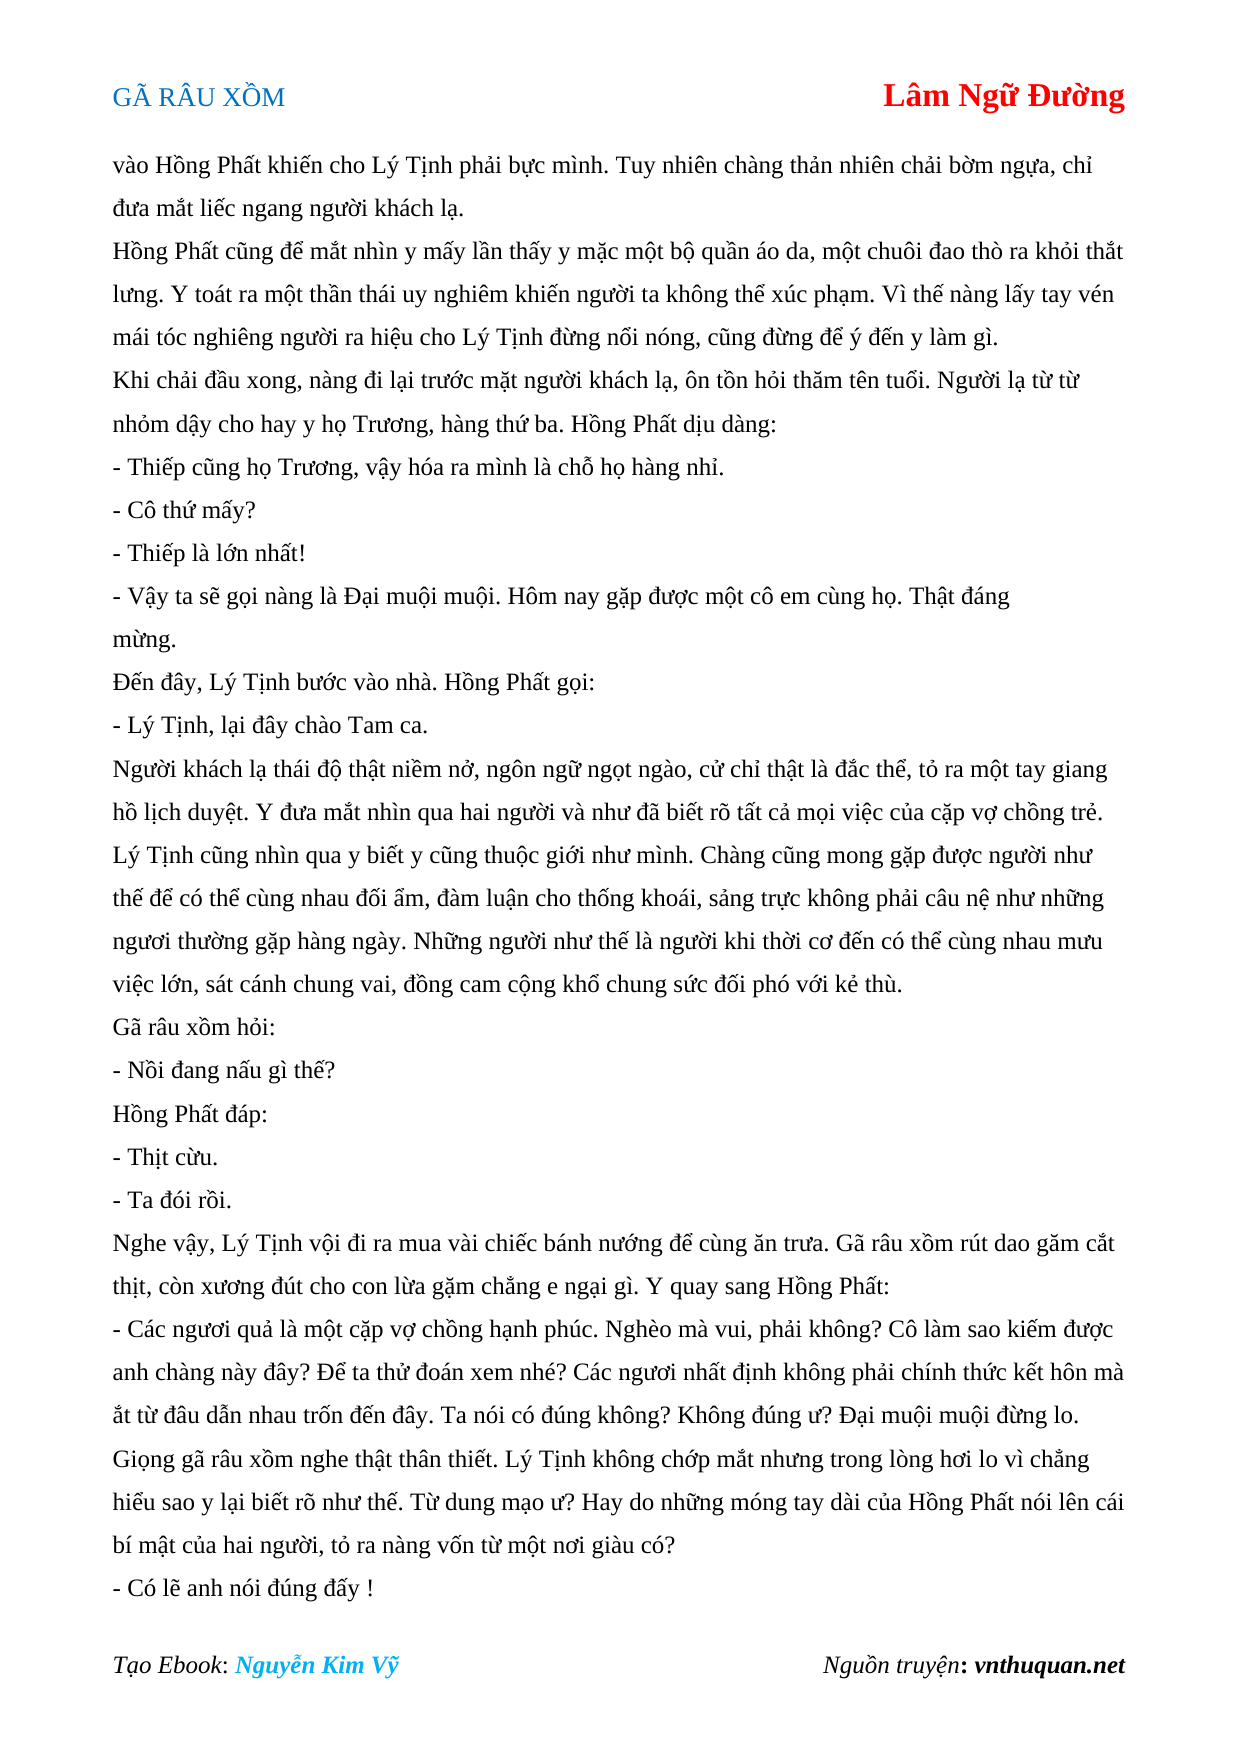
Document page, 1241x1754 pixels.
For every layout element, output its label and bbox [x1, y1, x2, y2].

text [112, 150, 1128, 1602]
